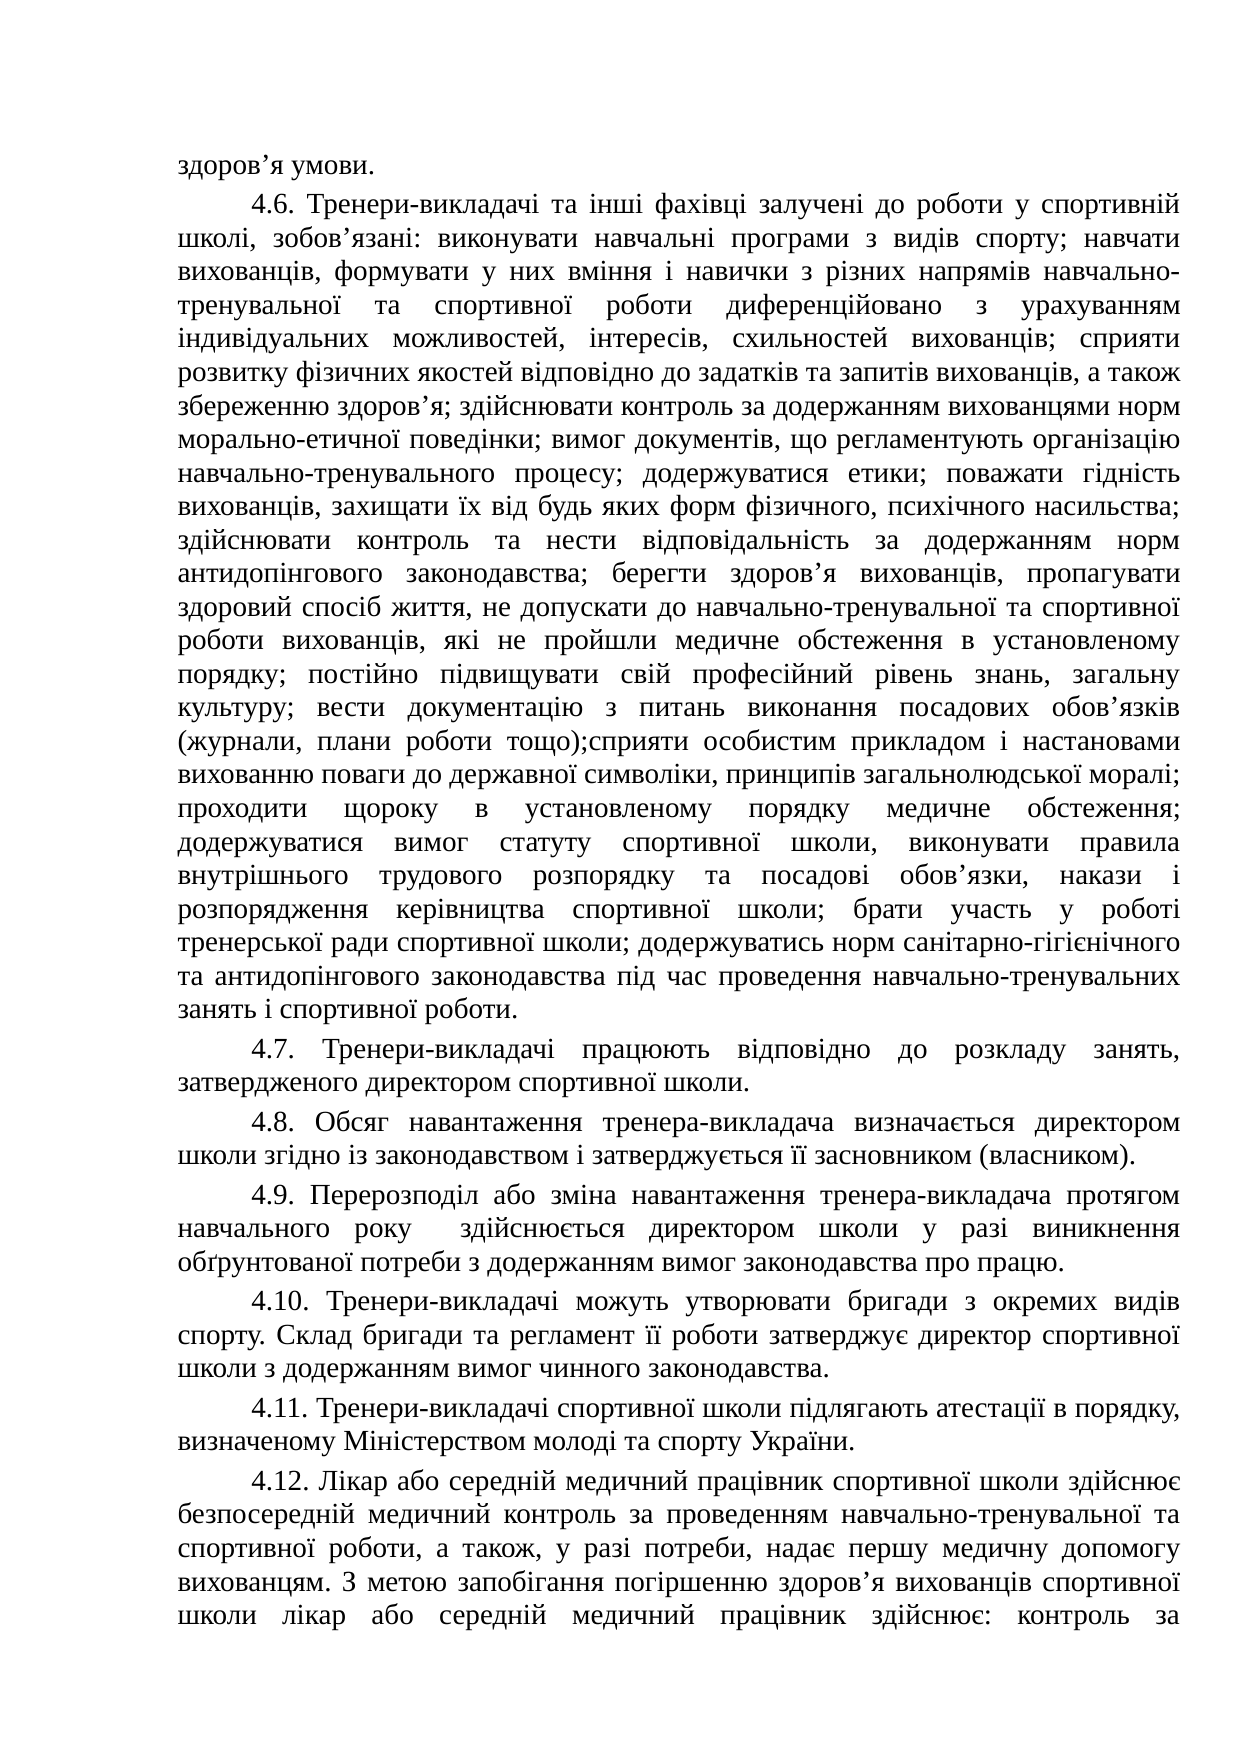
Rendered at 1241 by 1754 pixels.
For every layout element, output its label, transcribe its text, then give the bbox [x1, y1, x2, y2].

text 4.8. Обсяг навантаження тренера-викладача визначається директором школи згідно із законодавством і затверджується її засновником (власником). [177, 1104, 1181, 1171]
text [177, 147, 1181, 180]
text 4.11. Тренери-викладачі спортивної школи підлягають атестації в порядку, визначеному Міністерством молоді та спорту України. [177, 1390, 1181, 1457]
text 4.6. Тренери-викладачі та інші фахівці залучені до роботи у спортивній школі, зобов’язані: виконувати навчальні програми з видів спорту; навчати вихованців, формувати у них вміння і навички з різних напрямів навчально-тренувальної та спортивної роботи диференційовано з урахуванням індивідуальних можливостей, інтересів, схильностей вихованців; сприяти розвитку фізичних якостей відповідно до задатків та запитів вихованців, а також збереженню здоров’я; здійснювати контроль за додержанням вихованцями норм морально-етичної поведінки; вимог документів, що регламентують організацію навчально-тренувального процесу; додержуватися етики; поважати гідність вихованців, захищати їх від будь яких форм фізичного, психічного насильства; здійснювати контроль та нести відповідальність за додержанням норм антидопінгового законодавства; берегти здоров’я вихованців, пропагувати здоровий спосіб життя, не допускати до навчально-тренувальної та спортивної роботи вихованців, які не пройшли медичне обстеження в установленому порядку; постійно підвищувати свій професійний рівень знань, загальну культуру; вести документацію з питань виконання посадових обов’язків (журнали, плани роботи тощо);сприяти особистим прикладом і настановами вихованню поваги до державної символіки, принципів загальнолюдської моралі; проходити щороку в установленому порядку медичне обстеження; додержуватися вимог статуту спортивної школи, виконувати правила внутрішнього трудового розпорядку та посадові обов’язки, накази і розпорядження керівництва спортивної школи; брати участь у роботі тренерської ради спортивної школи; додержуватись норм санітарно-гігієнічного та антидопінгового законодавства під час проведення навчально-тренувальних занять і спортивної роботи. [177, 186, 1181, 1025]
text 4.7. Тренери-викладачі працюють відповідно до розкладу занять, затвердженого директором спортивної школи. [177, 1031, 1181, 1098]
text 4.9. Перерозподіл або зміна навантаження тренера-викладача протягом навчального року здійснюється директором школи у разі виникнення обґрунтованої потреби з додержанням вимог законодавства про працю. [177, 1177, 1181, 1277]
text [177, 1463, 1181, 1631]
text 4.10. Тренери-викладачі можуть утворювати бригади з окремих видів спорту. Склад бригади та регламент її роботи затверджує директор спортивної школи з додержанням вимог чинного законодавства. [177, 1283, 1181, 1384]
